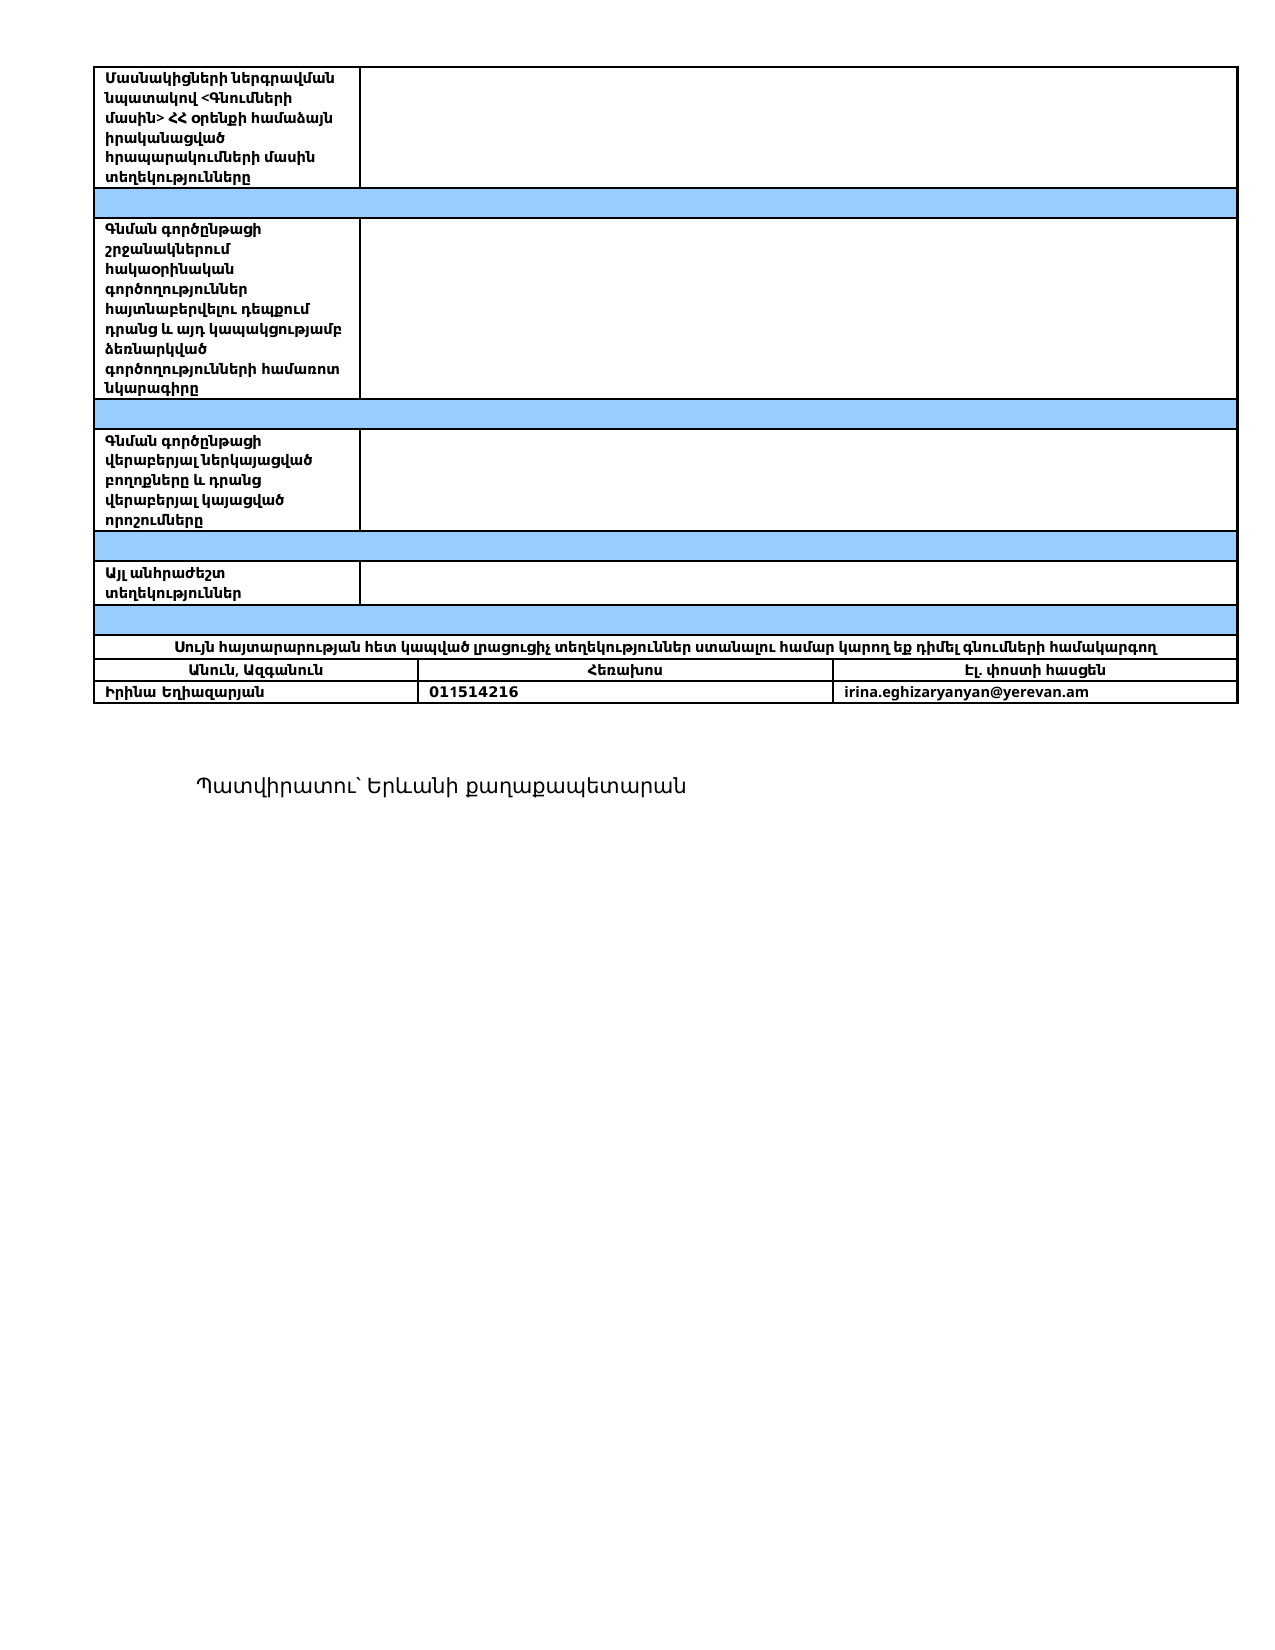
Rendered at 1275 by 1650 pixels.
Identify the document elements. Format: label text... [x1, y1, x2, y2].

text Պատվիրատու` Երևանի քաղաքապետարան [122, 772, 1200, 800]
table_cell [361, 68, 1236, 187]
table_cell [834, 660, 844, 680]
table_cell [361, 219, 1236, 398]
table_cell [95, 400, 1236, 428]
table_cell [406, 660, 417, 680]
table_cell Սույն հայտարարության հետ կապված լրացուցիչ տեղեկություններ ստանալու համար կարող եք դիմել գնումների համակարգող [95, 636, 1236, 658]
table_cell 011514216 [419, 682, 832, 702]
table_cell Այլ անհրաժեշտ տեղեկություններ [95, 562, 359, 604]
table_cell Մասնակիցների ներգրավման նպատակով <Գնումների մասին> ՀՀ օրենքի համաձայն իրականացված հրապարակումների մասին տեղեկությունները [95, 68, 359, 187]
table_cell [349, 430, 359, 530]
table_cell [95, 532, 1236, 560]
table_cell [361, 430, 1236, 530]
table_cell irina.eghizaryanyan@yerevan.am [834, 682, 1236, 702]
table_cell [361, 562, 1236, 604]
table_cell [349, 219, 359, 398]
table_cell Իրինա Եղիազարյան [95, 682, 417, 702]
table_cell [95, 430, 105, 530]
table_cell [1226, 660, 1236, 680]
table_cell [95, 189, 1236, 217]
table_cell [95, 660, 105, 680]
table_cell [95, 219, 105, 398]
table_cell [95, 606, 1236, 634]
